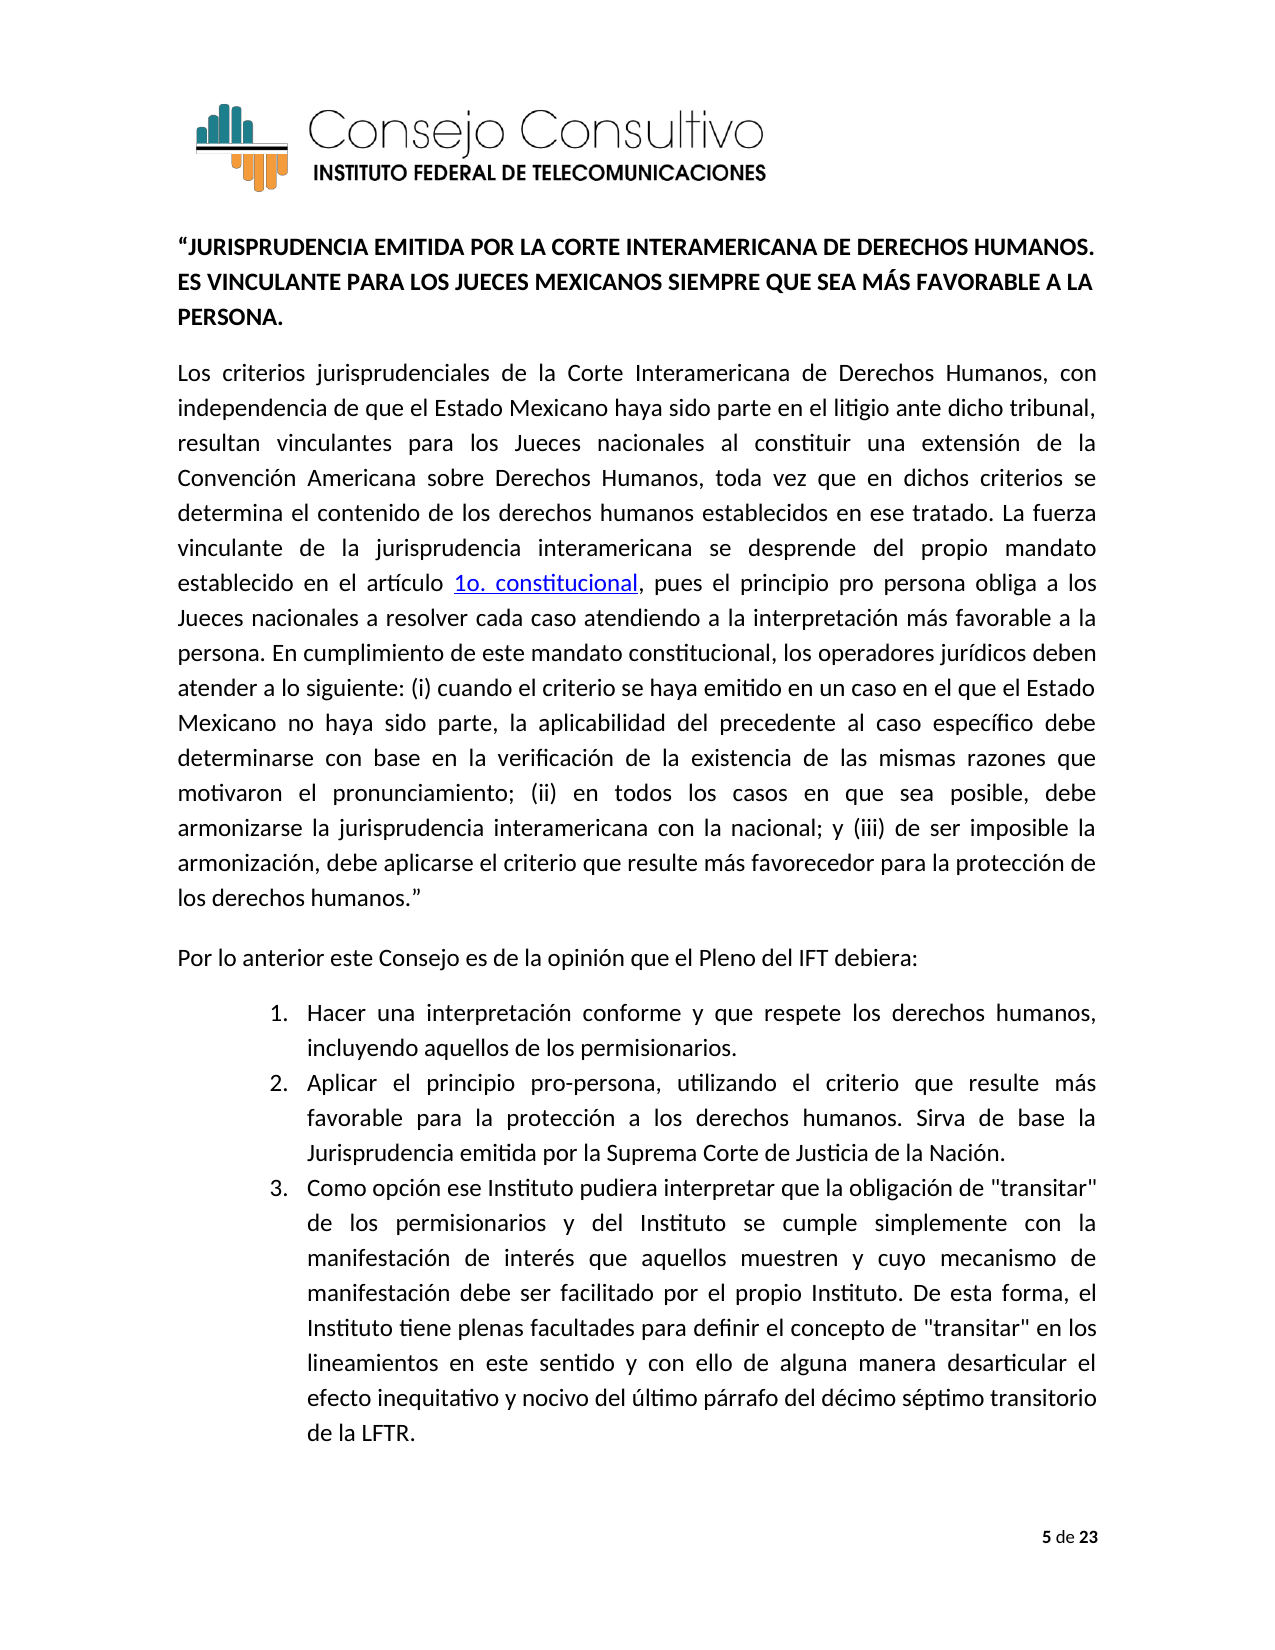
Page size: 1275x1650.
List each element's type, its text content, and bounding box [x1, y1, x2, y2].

text Los criterios jurisprudenciales de la Corte Interamericana de Derechos Humanos, con independencia de que el Estado Mexicano haya sido parte en el litigio ante dicho tribunal, resultan vinculantes para los Jueces nacionales al constituir una extensión de la Convención Americana sobre Derechos Humanos, toda vez que en dichos criterios se determina el contenido de los derechos humanos establecidos en ese tratado. La fuerza vinculante de la jurisprudencia interamericana se desprende del propio mandato establecido en el artículo 1o. constitucional, pues el principio pro persona obliga a los Jueces nacionales a resolver cada caso atendiendo a la interpretación más favorable a la persona. En cumplimiento de este mandato constitucional, los operadores jurídicos deben atender a lo siguiente: (i) cuando el criterio se haya emitido en un caso en el que el Estado Mexicano no haya sido parte, la aplicabilidad del precedente al caso específico debe determinarse con base en la verificación de la existencia de las mismas razones que motivaron el pronunciamiento; (ii) en todos los casos en que sea posible, debe armonizarse la jurisprudencia interamericana con la nacional; y (iii) de ser imposible la armonización, debe aplicarse el criterio que resulte más favorecedor para la protección de los derechos humanos.” [177, 357, 1098, 912]
list Aplicar el principio pro-persona, utilizando el criterio que resulte más favorable para la protección a los derechos humanos. Sirva de base la Jurisprudencia emitida por la Suprema Corte de Justicia de la Nación. [269, 1067, 1098, 1168]
list Hacer una interpretación conforme y que respete los derechos humanos, incluyendo aquellos de los permisionarios. [269, 997, 1098, 1063]
picture [177, 73, 797, 231]
text Por lo anterior este Consejo es de la opinión que el Pleno del IFT debiera: [177, 942, 1098, 972]
list Como opción ese Instituto pudiera interpretar que la obligación de "transitar" de los permisionarios y del Instituto se cumple simplemente con la manifestación de interés que aquellos muestren y cuyo mecanismo de manifestación debe ser facilitado por el propio Instituto. De esta forma, el Instituto tiene plenas facultades para definir el concepto de "transitar" en los lineamientos en este sentido y con ello de alguna manera desarticular el efecto inequitativo y nocivo del último párrafo del décimo séptimo transitorio de la LFTR. [269, 1172, 1098, 1448]
text “JURISPRUDENCIA EMITIDA POR LA CORTE INTERAMERICANA DE DERECHOS HUMANOS. ES VINCULANTE PARA LOS JUECES MEXICANOS SIEMPRE QUE SEA MÁS FAVORABLE A LA PERSONA. [177, 231, 1098, 331]
